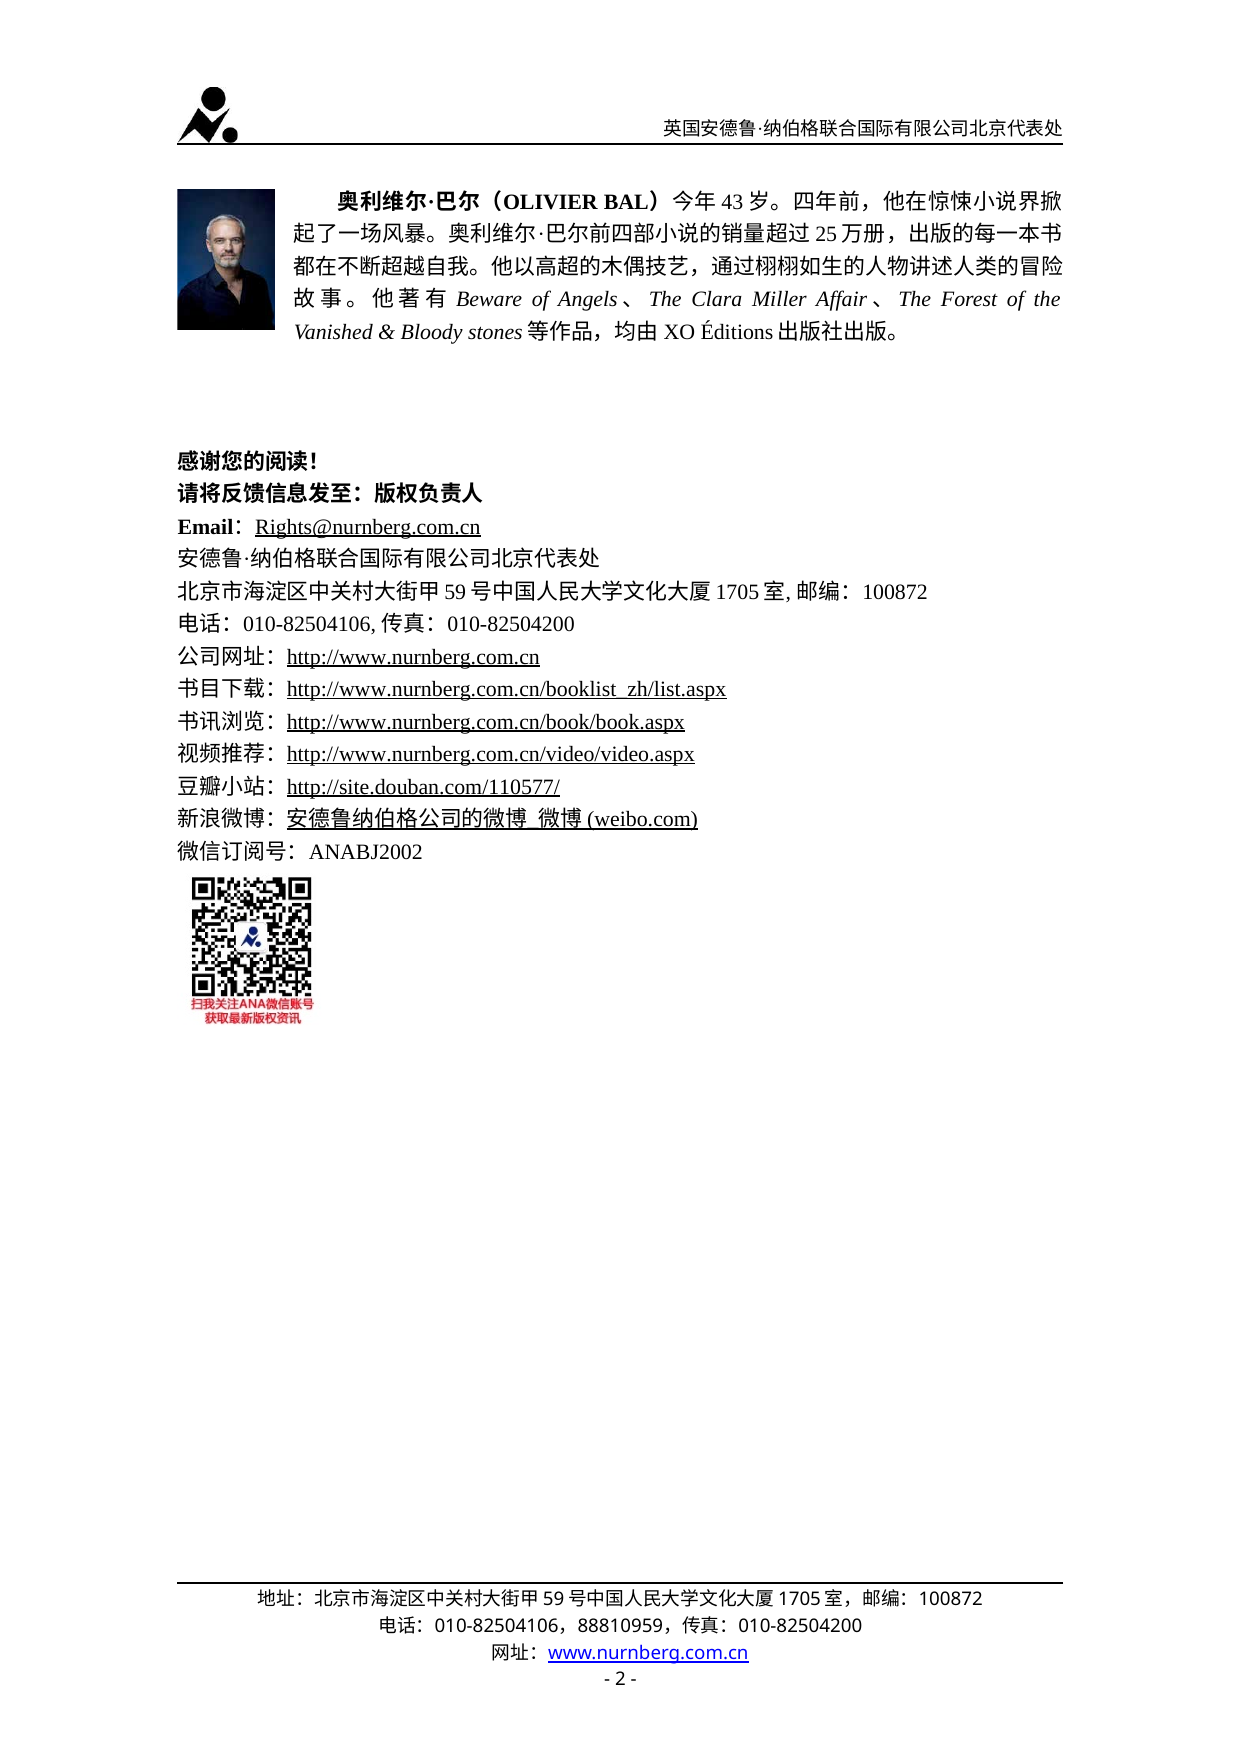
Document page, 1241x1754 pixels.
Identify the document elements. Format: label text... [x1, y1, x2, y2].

text 视频推荐：http://www.nurnberg.com.cn/video/video.aspx [177, 736, 1063, 768]
text 感谢您的阅读！ [177, 443, 1063, 476]
text 奥利维尔·巴尔（OLIVIER BAL）今年43岁。四年前，他在惊悚小说界掀起了一场风暴。奥利维尔·巴尔前四部小说的销量超过25万册，出版的每一本书都在不断超越自我。他以高超的木偶技艺，通过栩栩如生的人物讲述人类的冒险故事。他著有Beware of Angels、The Clara Miller Affair、The Forest of the Vanished & Bloody stones等作品，均由 XO Éditions出版社出版。 [177, 183, 1063, 346]
text 新浪微博：安德鲁纳伯格公司的微博_微博 (weibo.com) [177, 801, 1063, 833]
text 微信订阅号：ANABJ2002 [177, 833, 1063, 866]
picture [177, 865, 325, 1028]
text 安德鲁·纳伯格联合国际有限公司北京代表处 [177, 541, 1063, 573]
text 公司网址：http://www.nurnberg.com.cn [177, 638, 1063, 671]
picture [177, 189, 275, 330]
text 书目下载：http://www.nurnberg.com.cn/booklist_zh/list.aspx [177, 671, 1063, 703]
text 电话：010-82504106, 传真：010-82504200 [177, 606, 1063, 638]
picture [177, 87, 238, 143]
text 北京市海淀区中关村大街甲59号中国人民大学文化大厦1705室, 邮编：100872 [177, 573, 1063, 606]
text 书讯浏览：http://www.nurnberg.com.cn/book/book.aspx [177, 703, 1063, 736]
text 豆瓣小站：http://site.douban.com/110577/ [177, 768, 1063, 801]
text 请将反馈信息发至：版权负责人 [177, 476, 1063, 508]
text Email：Rights@nurnberg.com.cn [177, 508, 1063, 541]
